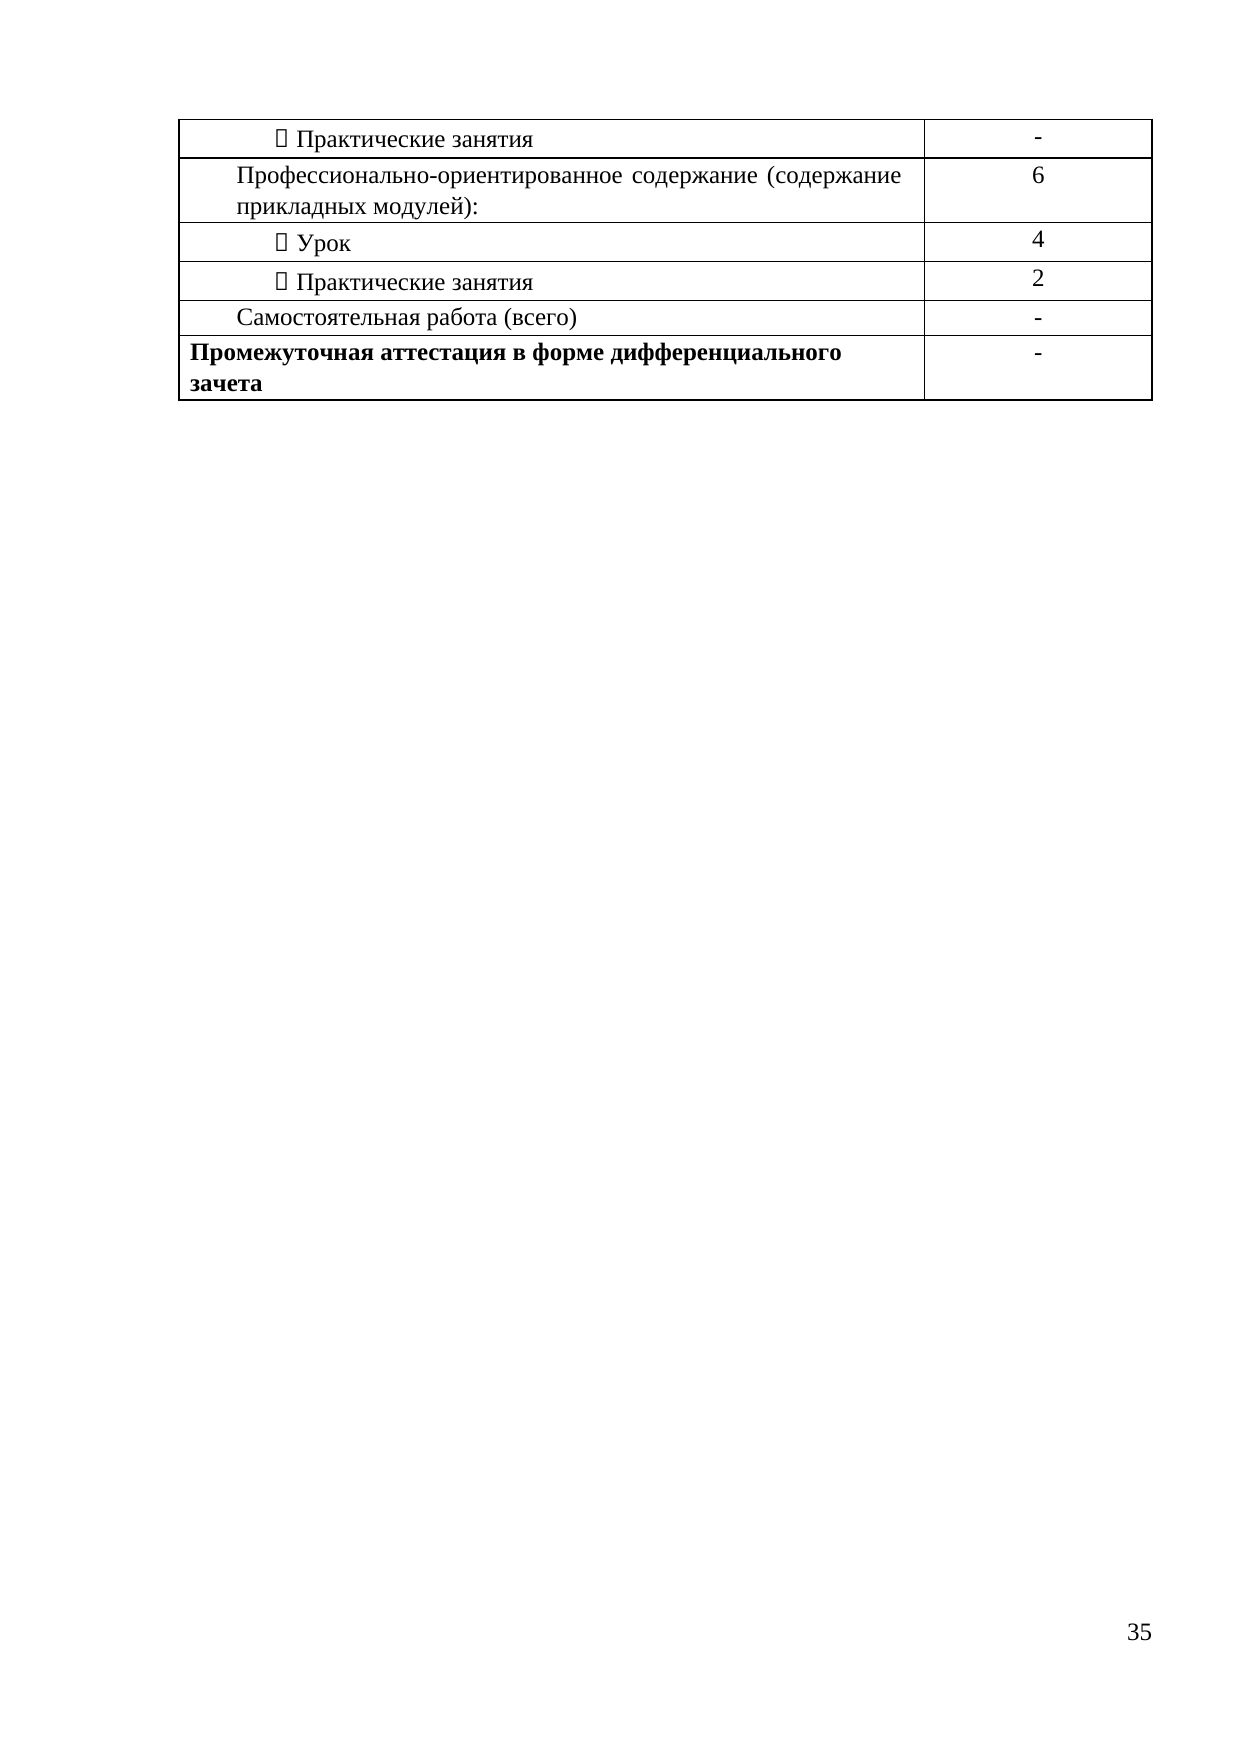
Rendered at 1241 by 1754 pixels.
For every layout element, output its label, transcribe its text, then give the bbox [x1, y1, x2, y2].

table_cell - [925, 336, 1151, 399]
table_cell  Урок [180, 223, 924, 261]
table_cell 4 [925, 223, 1151, 261]
table_cell Самостоятельная работа (всего) [180, 301, 924, 335]
table_cell 2 [925, 262, 1151, 299]
table_cell - [925, 120, 1151, 157]
table_cell  Практические занятия [180, 262, 924, 299]
table_cell Профессионально-ориентированное содержание (содержание прикладных модулей): [180, 159, 924, 222]
table_cell  Практические занятия [180, 120, 924, 157]
table_cell 6 [925, 159, 1151, 222]
table_cell - [925, 301, 1151, 335]
table_cell Промежуточная аттестация в форме дифференциального зачета [180, 336, 924, 399]
